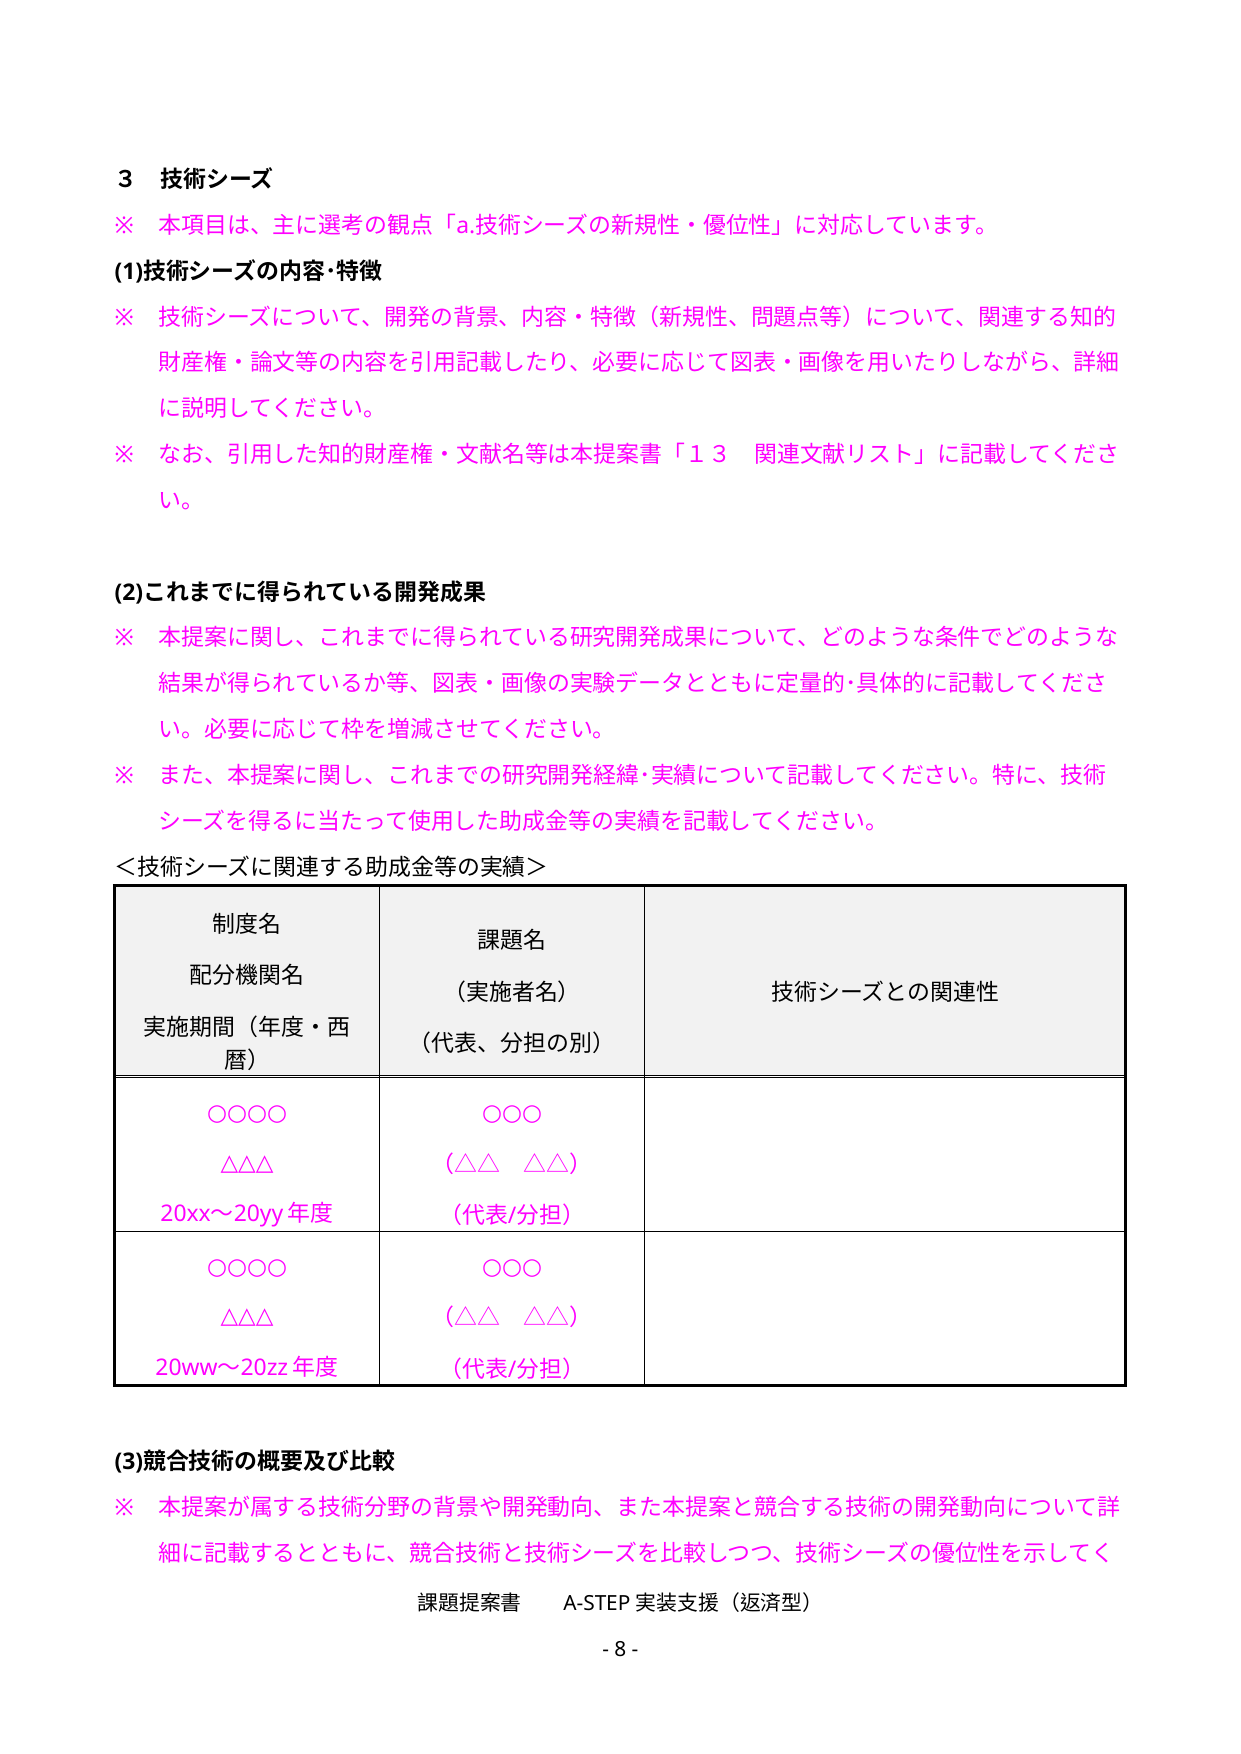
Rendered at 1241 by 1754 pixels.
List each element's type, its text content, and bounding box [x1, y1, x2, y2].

table_header 制度名 配分機関名 実施期間（年度・西暦） [116, 887, 379, 1075]
text ３ 技術シーズ [114, 151, 1126, 197]
text (2)これまでに得られている開発成果 [114, 563, 1126, 609]
list 本項目は、主に選考の観点「a.技術シーズの新規性・優位性」に対応しています。 [114, 197, 1126, 242]
table_header 技術シーズとの関連性 [645, 887, 1124, 1075]
table_cell [645, 1232, 1124, 1384]
text (3)競合技術の概要及び比較 [114, 1433, 1126, 1479]
table_header 課題名 （実施者名） （代表、分担の別） [380, 887, 644, 1075]
list また、本提案に関し、これまでの研究開発経緯･実績について記載してください。特に、技術シーズを得るに当たって使用した助成金等の実績を記載してください。 [114, 747, 1126, 838]
table_cell [645, 1078, 1124, 1231]
table_cell ○○○○ △△△ 20xx～20yy年度 [116, 1078, 379, 1231]
list なお、引用した知的財産権・文献名等は本提案書「１３ 関連文献リスト」に記載してください。 [114, 426, 1126, 517]
table_cell ○○○ （△△ △△） （代表/分担） [380, 1232, 644, 1384]
text (1)技術シーズの内容･特徴 [114, 242, 1126, 288]
text ＜技術シーズに関連する助成金等の実績＞ [114, 838, 1126, 884]
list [114, 1479, 1126, 1571]
table_cell ○○○○ △△△ 20ww～20zz年度 [116, 1232, 379, 1384]
list 本提案に関し、これまでに得られている研究開発成果について、どのような条件でどのような結果が得られているか等、図表・画像の実験データとともに定量的･具体的に記載してください。必要に応じて枠を増減させてください。 [114, 609, 1126, 747]
table_cell ○○○ （△△ △△） （代表/分担） [380, 1078, 644, 1231]
list 技術シーズについて、開発の背景、内容・特徴（新規性、問題点等）について、関連する知的財産権・論文等の内容を引用記載したり、必要に応じて図表・画像を用いたりしながら、詳細に説明してください。 [114, 288, 1126, 426]
